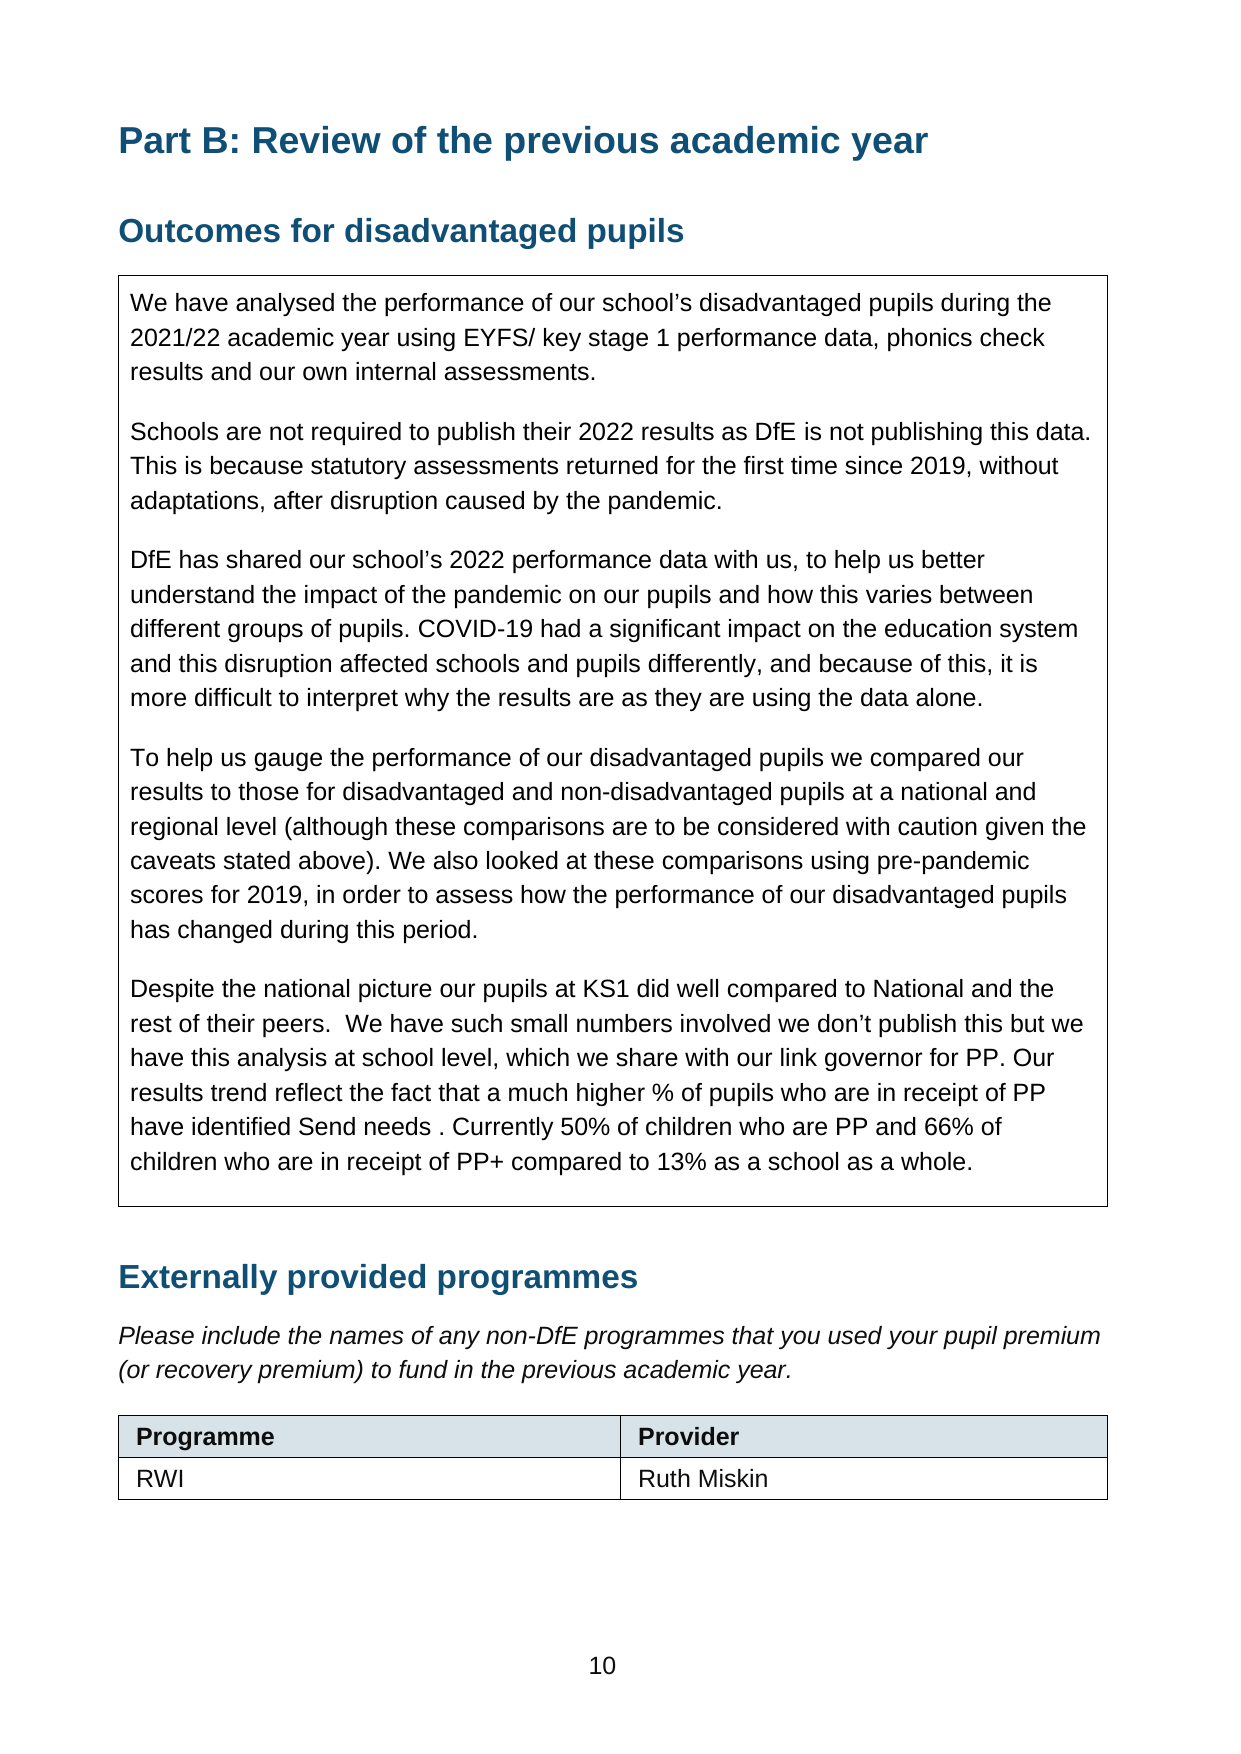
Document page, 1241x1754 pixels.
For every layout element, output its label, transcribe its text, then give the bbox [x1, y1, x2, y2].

subtitle Outcomes for disadvantaged pupils [118, 211, 1107, 250]
subtitle Externally provided programmes [118, 1257, 1107, 1296]
table_header Programme [119, 1416, 620, 1457]
subtitle Part B: Review of the previous academic year [118, 118, 1107, 161]
table_header Provider [621, 1416, 1107, 1457]
table_cell RWI [119, 1458, 620, 1499]
table_cell Ruth Miskin [621, 1458, 1107, 1499]
text Please include the names of any non-DfE programmes that you used your pupil premium (or recovery premium) to fund in the previous academic year. [118, 1321, 1107, 1384]
table_header We have analysed the performance of our school’s disadvantaged pupils during the 2021/22 academic year using EYFS/ key stage 1 performance data, phonics check results and our own internal assessments. Schools are not required to publish their 2022 results as DfE is not publishing this data. This is because statutory assessments returned for the first time since 2019, without adaptations, after disruption caused by the pandemic. DfE has shared our school’s 2022 performance data with us, to help us better understand the impact of the pandemic on our pupils and how this varies between different groups of pupils. COVID-19 had a significant impact on the education system and this disruption affected schools and pupils differently, and because of this, it is more difficult to interpret why the results are as they are using the data alone. To help us gauge the performance of our disadvantaged pupils we compared our results to those for disadvantaged and non-disadvantaged pupils at a national and regional level (although these comparisons are to be considered with caution given the caveats stated above). We also looked at these comparisons using pre-pandemic scores for 2019, in order to assess how the performance of our disadvantaged pupils has changed during this period. Despite the national picture our pupils at KS1 did well compared to National and the rest of their peers. We have such small numbers involved we don’t publish this but we have this analysis at school level, which we share with our link governor for PP. Our results trend reflect the fact that a much higher % of pupils who are in receipt of PP have identified Send needs . Currently 50% of children who are PP and 66% of children who are in receipt of PP+ compared to 13% as a school as a whole. [119, 276, 1107, 1206]
